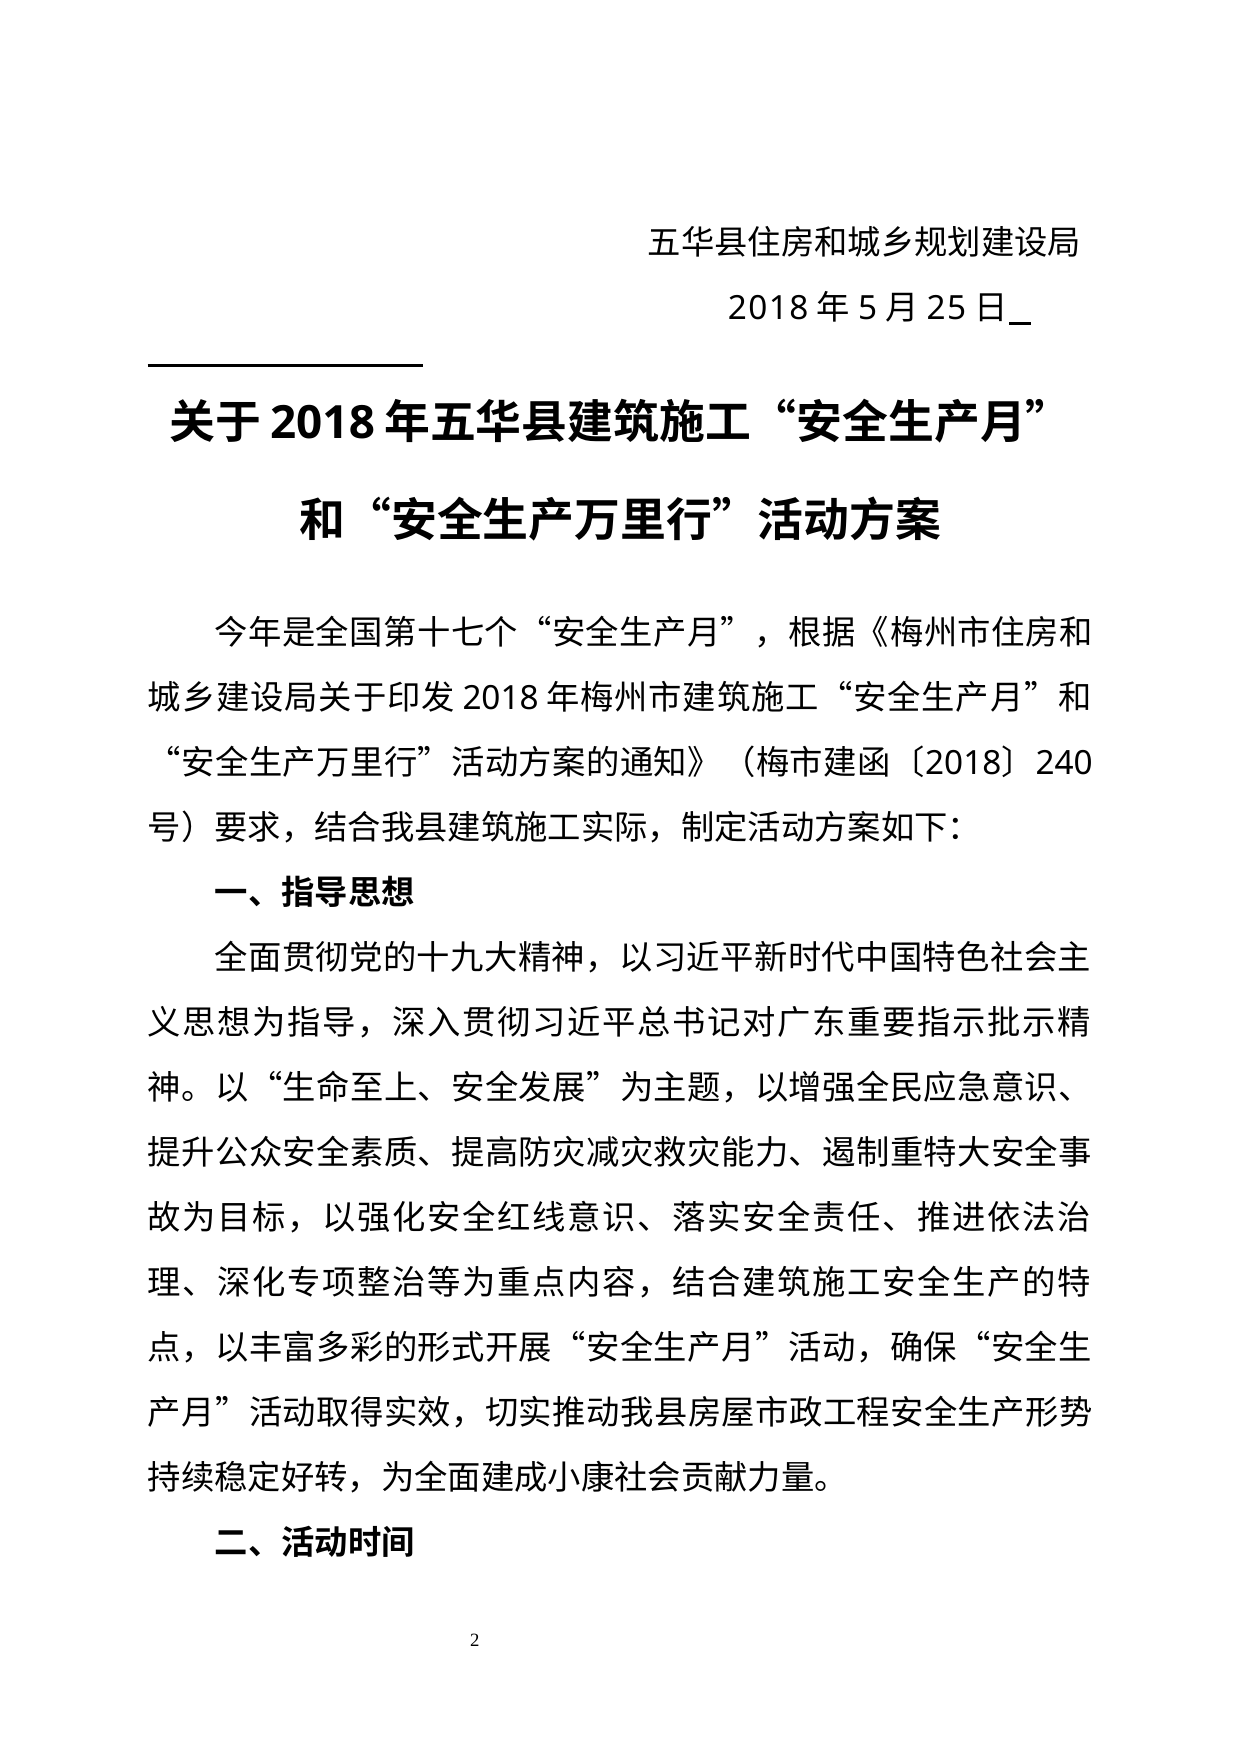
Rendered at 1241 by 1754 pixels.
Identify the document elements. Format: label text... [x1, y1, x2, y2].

text 全面贯彻党的十九大精神，以习近平新时代中国特色社会主义思想为指导，深入贯彻习近平总书记对广东重要指示批示精神。以“生命至上、安全发展”为主题，以增强全民应急意识、提升公众安全素质、提高防灾减灾救灾能力、遏制重特大安全事故为目标，以强化安全红线意识、落实安全责任、推进依法治理、深化专项整治等为重点内容，结合建筑施工安全生产的特点，以丰富多彩的形式开展“安全生产月”活动，确保“安全生产月”活动取得实效，切实推动我县房屋市政工程安全生产形势持续稳定好转，为全面建成小康社会贡献力量。 [148, 923, 1093, 1508]
text 二、活动时间 [148, 1508, 1093, 1573]
text 一、指导思想 [148, 858, 1093, 923]
text 2018年5月25日 [148, 273, 1093, 338]
text 五华县住房和城乡规划建设局 [148, 208, 1093, 273]
text 今年是全国第十七个“安全生产月”，根据《梅州市住房和城乡建设局关于印发2018年梅州市建筑施工“安全生产月”和“安全生产万里行”活动方案的通知》（梅市建函〔2018〕240号）要求，结合我县建筑施工实际，制定活动方案如下： [148, 598, 1093, 858]
text 关于2018年五华县建筑施工“安全生产月”和“安全生产万里行”活动方案 [148, 370, 1093, 565]
